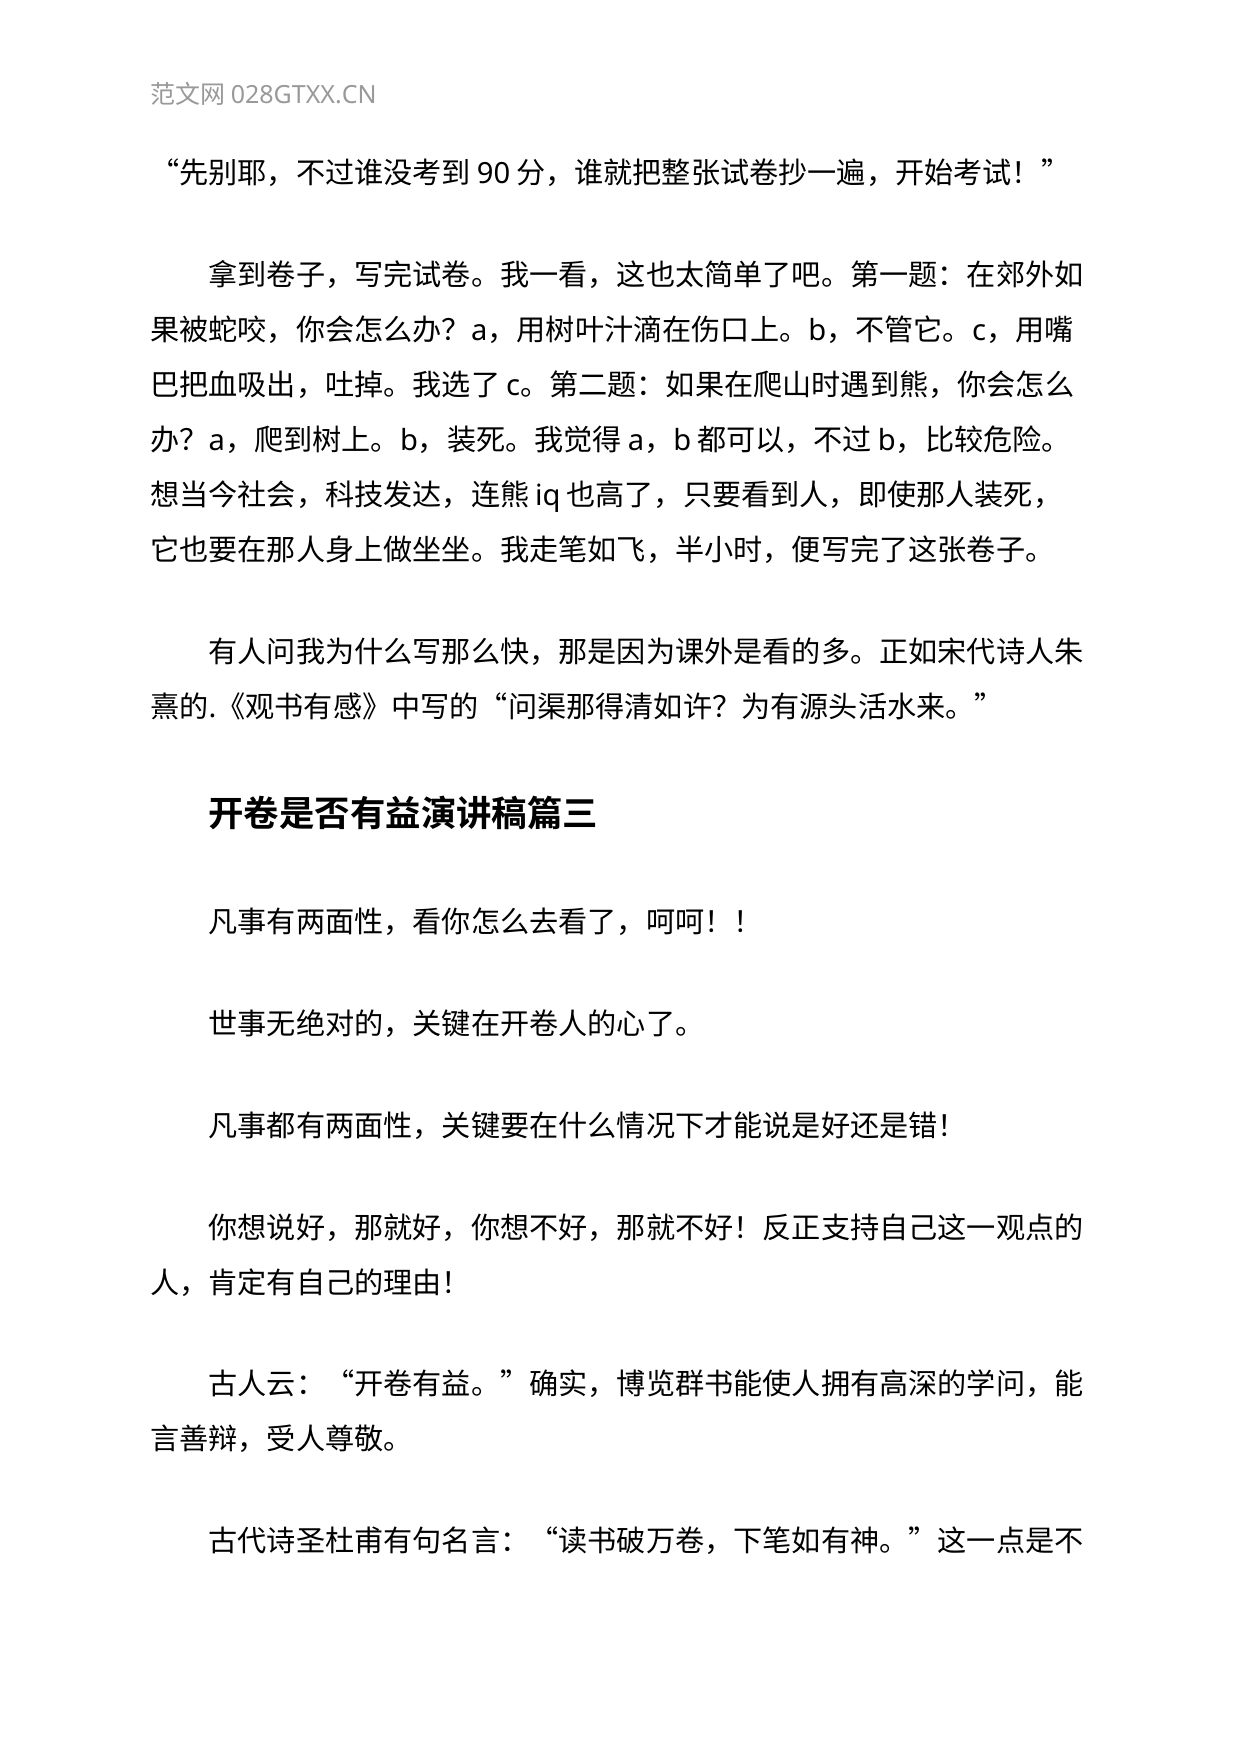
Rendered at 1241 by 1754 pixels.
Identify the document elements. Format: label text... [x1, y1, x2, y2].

text 世事无绝对的，关键在开卷人的心了。 [150, 1001, 1090, 1043]
text 凡事都有两面性，关键要在什么情况下才能说是好还是错！ [150, 1102, 1090, 1145]
text 有人问我为什么写那么快，那是因为课外是看的多。正如宋代诗人朱熹的.《观书有感》中写的“问渠那得清如许？为有源头活水来。” [150, 629, 1090, 726]
text 古人云：“开卷有益。”确实，博览群书能使人拥有高深的学问，能言善辩，受人尊敬。 [150, 1361, 1090, 1458]
text 你想说好，那就好，你想不好，那就不好！反正支持自己这一观点的人，肯定有自己的理由！ [150, 1204, 1090, 1301]
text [150, 1518, 1090, 1560]
text 开卷是否有益演讲稿篇三 [150, 786, 1090, 837]
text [150, 150, 1090, 192]
text 拿到卷子，写完试卷。我一看，这也太简单了吧。第一题：在郊外如果被蛇咬，你会怎么办？a，用树叶汁滴在伤口上。b，不管它。c，用嘴巴把血吸出，吐掉。我选了c。第二题：如果在爬山时遇到熊，你会怎么办？a，爬到树上。b，装死。我觉得a，b都可以，不过b，比较危险。想当今社会，科技发达，连熊iq也高了，只要看到人，即使那人装死，它也要在那人身上做坐坐。我走笔如飞，半小时，便写完了这张卷子。 [150, 252, 1090, 569]
text 凡事有两面性，看你怎么去看了，呵呵！！ [150, 899, 1090, 941]
